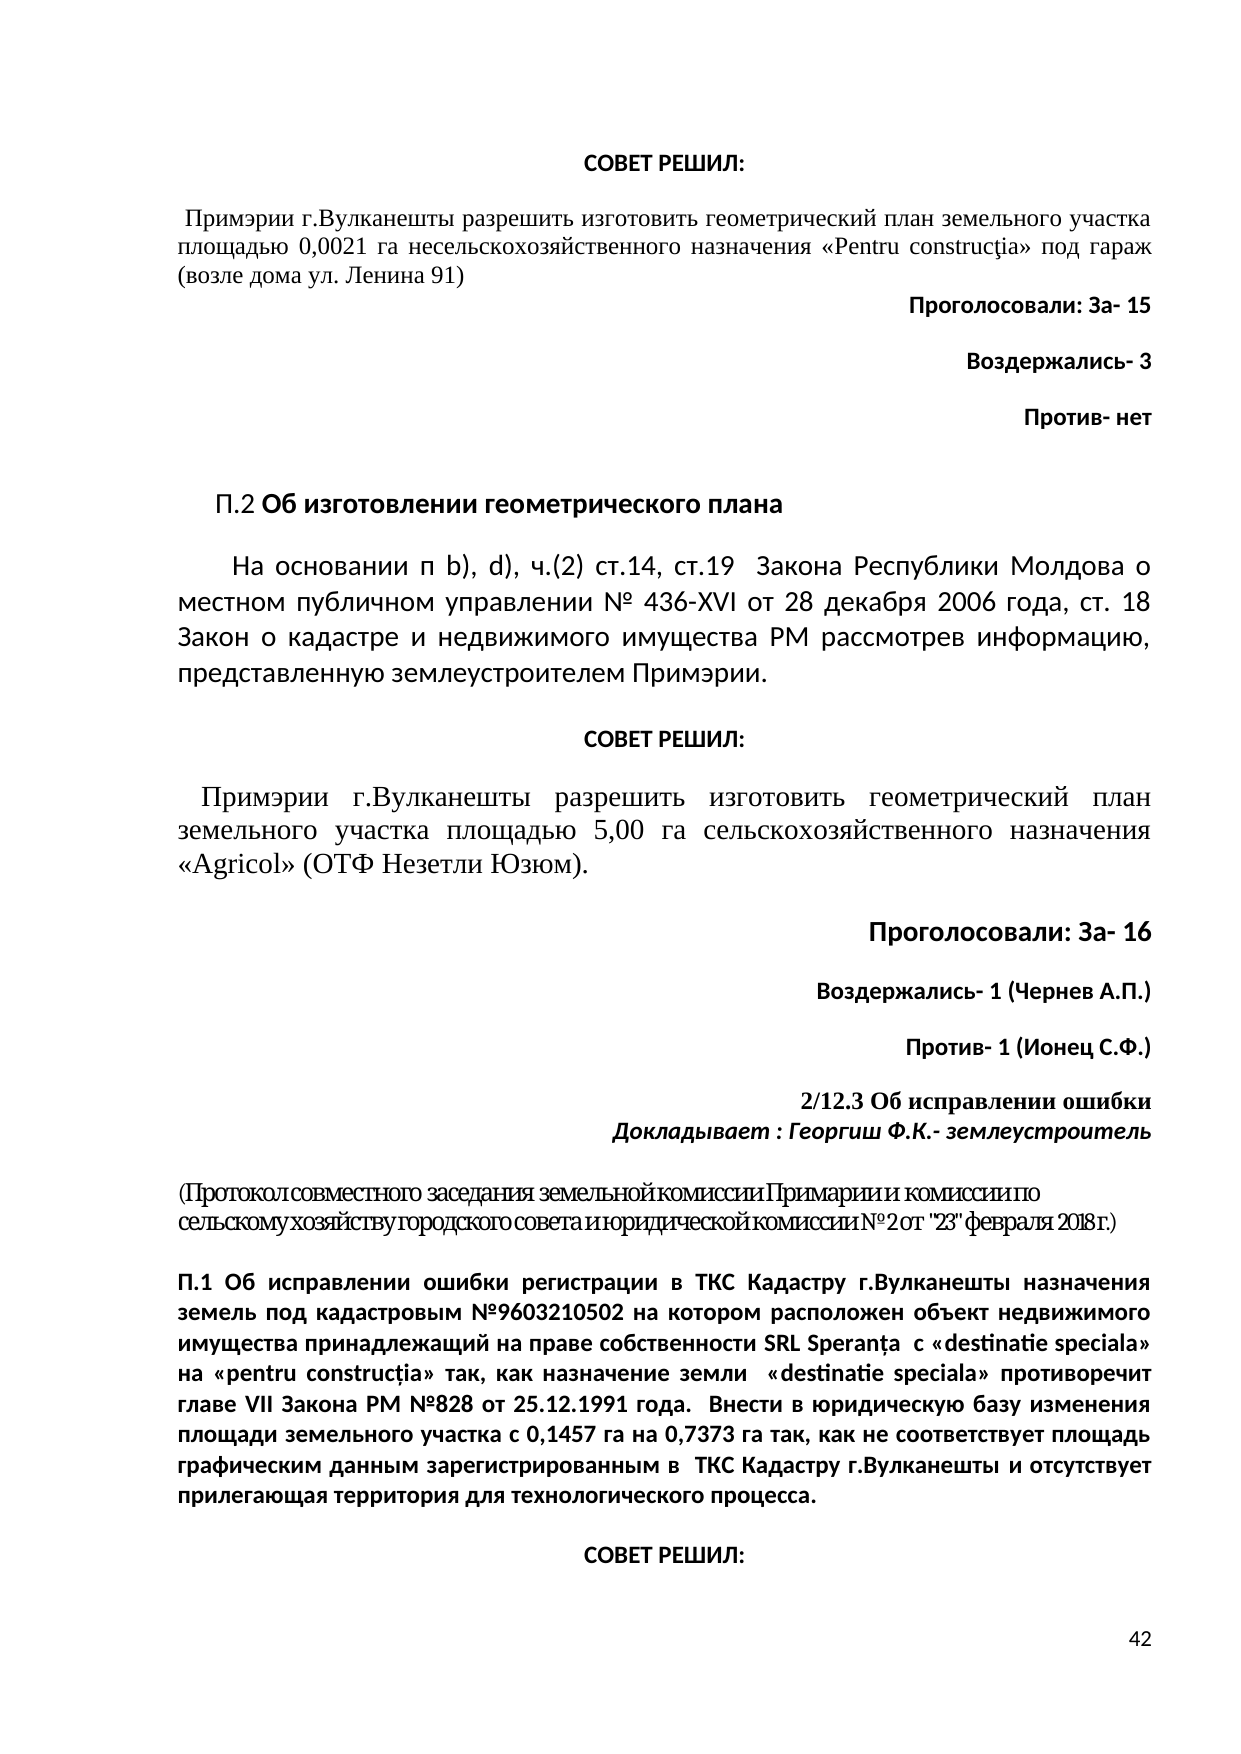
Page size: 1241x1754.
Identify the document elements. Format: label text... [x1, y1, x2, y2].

text Против- 1 (Ионец С.Ф.) [177, 1031, 1152, 1061]
text СОВЕТ РЕШИЛ: [177, 147, 1152, 177]
list Докладывает : Георгиш Ф.К.- землеустроитель [215, 1115, 1152, 1146]
text Воздержались- 3 [177, 345, 1152, 375]
list 2/12.3 Об исправлении ошибки [229, 1086, 1152, 1115]
text П.2 Об изготовлении геометрического плана [215, 485, 1152, 521]
text Проголосовали: За- 15 [177, 289, 1152, 319]
text Против- нет [177, 401, 1152, 431]
text Воздержались- 1 (Чернев А.П.) [177, 975, 1152, 1005]
text На основании п b), d), ч.(2) ст.14, ст.19 Закона Республики Молдова о местном публичном управлении № 436-XVI от 28 декабря 2006 года, ст. 18 Закон о кадастре и недвижимого имущества РМ рассмотрев информацию, представленную землеустроителем Примэрии. [177, 547, 1152, 689]
text Примэрии г.Вулканешты разрешить изготовить геометрический план земельного участка площадью 0,0021 га несельскохозяйственного назначения «Pentru construcţia» под гараж (возле дома ул. Ленина 91) [177, 203, 1152, 289]
text СОВЕТ РЕШИЛ: [177, 723, 1152, 753]
text СОВЕТ РЕШИЛ: [177, 1539, 1152, 1569]
text Примэрии г.Вулканешты разрешить изготовить геометрический план земельного участка площадью 5,00 га сельскохозяйственного назначения «Agricol» (ОТФ Незетли Юзюм). [177, 779, 1152, 879]
text Проголосовали: За- 16 [177, 913, 1152, 949]
subtitle П.1 Об исправлении ошибки регистрации в ТКС Кадастру г.Вулканешты назначения земель под кадастровым №9603210502 на котором расположен объект недвижимого имущества принадлежащий на праве собственности SRL Speranţa с «destinatie speciala» на «pentru construcţia» так, как назначение земли «destinatie speciala» противоречит главе VII Закона РМ №828 от 25.12.1991 года. Внести в юридическую базу изменения площади земельного участка с 0,1457 га на 0,7373 га так, как не соответствует площадь графическим данным зарегистрированным в ТКС Кадастру г.Вулканешты и отсутствует прилегающая территория для технологического процесса. [177, 1266, 1152, 1510]
text (Протокол совместного заседания земельной комиссии Примарии и комиссии по сельскому хозяйству городского совета и юридической комиссии № 2 от "23" февраля 2018 г.) [177, 1179, 1152, 1236]
